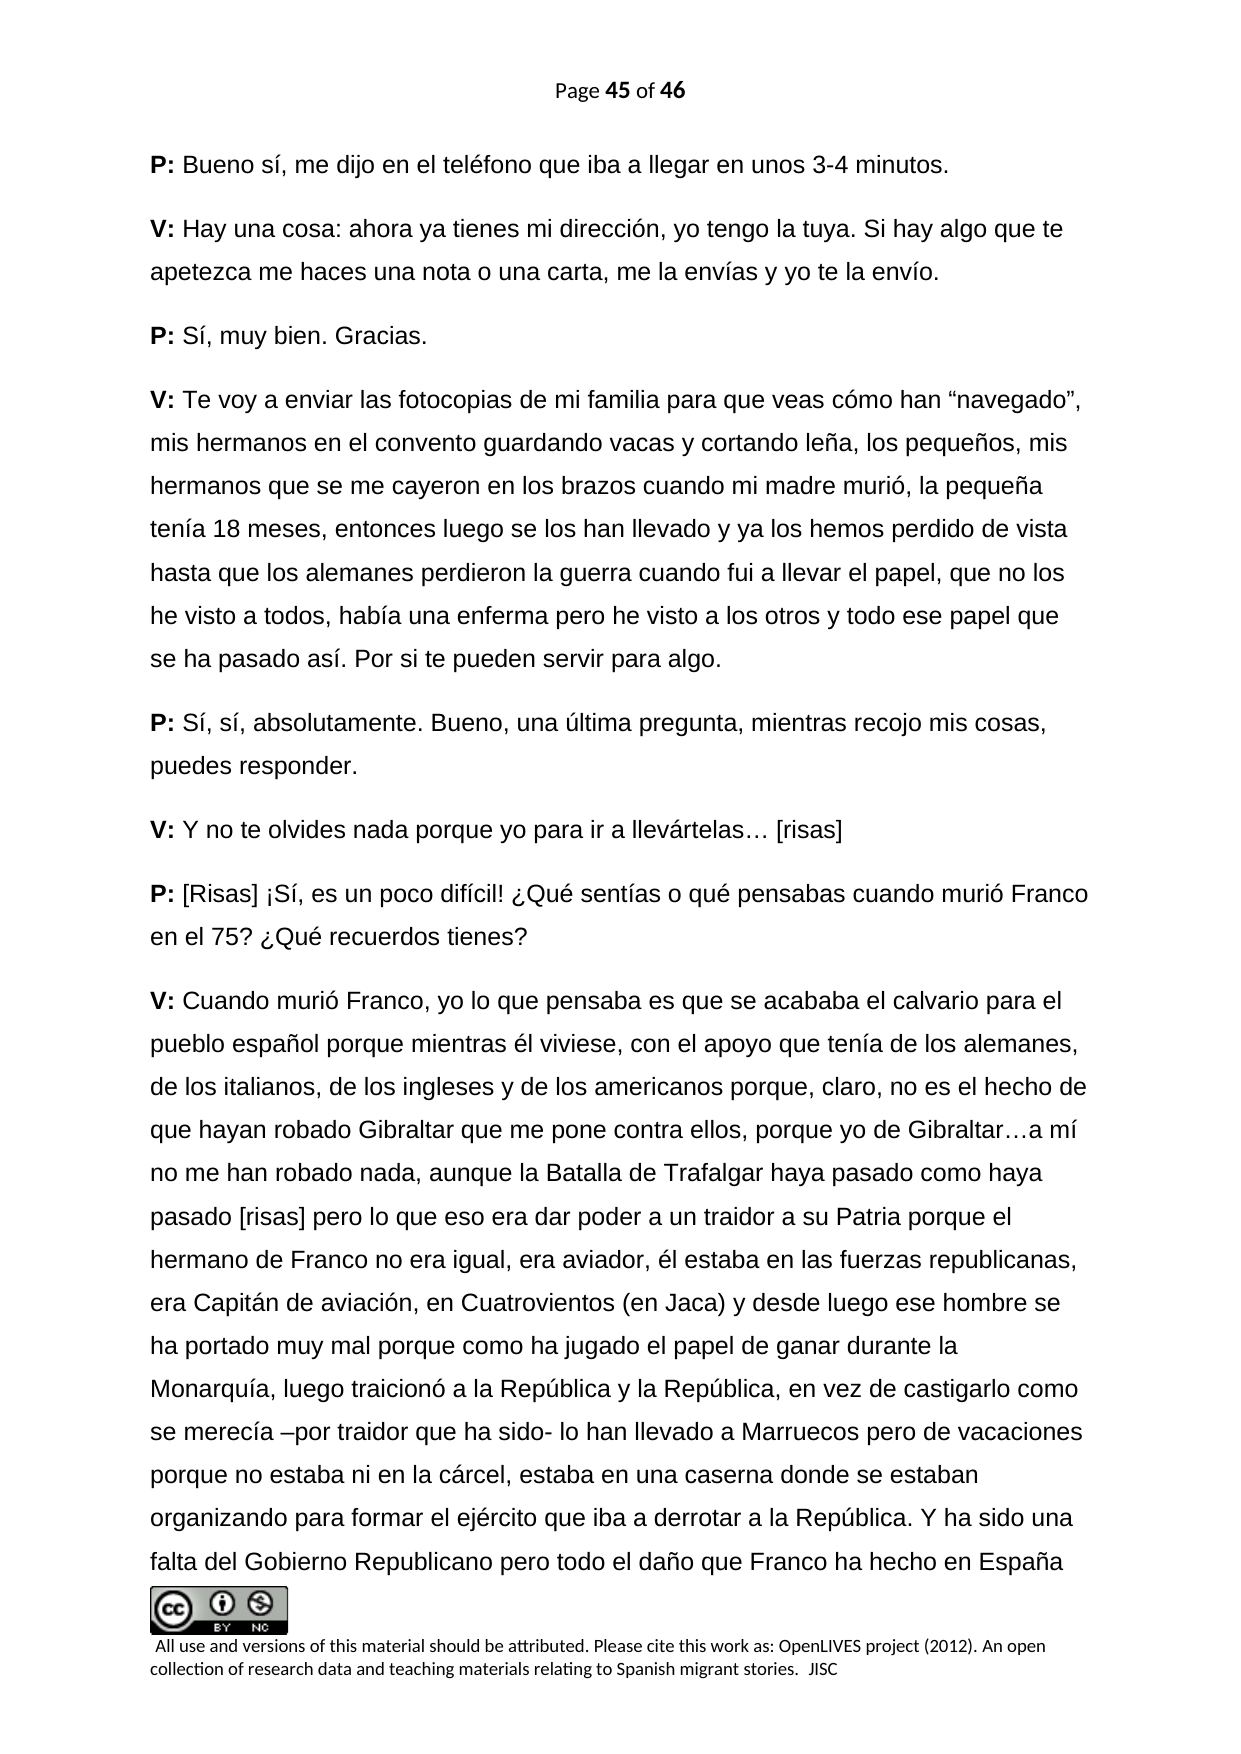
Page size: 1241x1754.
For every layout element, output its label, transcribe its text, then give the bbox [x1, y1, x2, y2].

text P: [Risas] ¡Sí, es un poco difícil! ¿Qué sentías o qué pensabas cuando murió Franco en el 75? ¿Qué recuerdos tienes? [150, 879, 1090, 951]
text P: Sí, sí, absolutamente. Bueno, una última pregunta, mientras recojo mis cosas, puedes responder. [150, 708, 1090, 779]
text V: Te voy a enviar las fotocopias de mi familia para que veas cómo han “navegado”, mis hermanos en el convento guardando vacas y cortando leña, los pequeños, mis hermanos que se me cayeron en los brazos cuando mi madre murió, la pequeña tenía 18 meses, entonces luego se los han llevado y ya los hemos perdido de vista hasta que los alemanes perdieron la guerra cuando fui a llevar el papel, que no los he visto a todos, había una enferma pero he visto a los otros y todo ese papel que se ha pasado así. Por si te pueden servir para algo. [150, 385, 1090, 672]
text V: Hay una cosa: ahora ya tienes mi dirección, yo tengo la tuya. Si hay algo que te apetezca me haces una nota o una carta, me la envías y yo te la envío. [150, 214, 1090, 286]
picture [150, 1586, 289, 1635]
text P: Bueno sí, me dijo en el teléfono que iba a llegar en unos 3-4 minutos. [150, 150, 1090, 179]
text P: Sí, muy bien. Gracias. [150, 321, 1090, 350]
text V: Y no te olvides nada porque yo para ir a llevártelas… [risas] [150, 815, 1090, 843]
